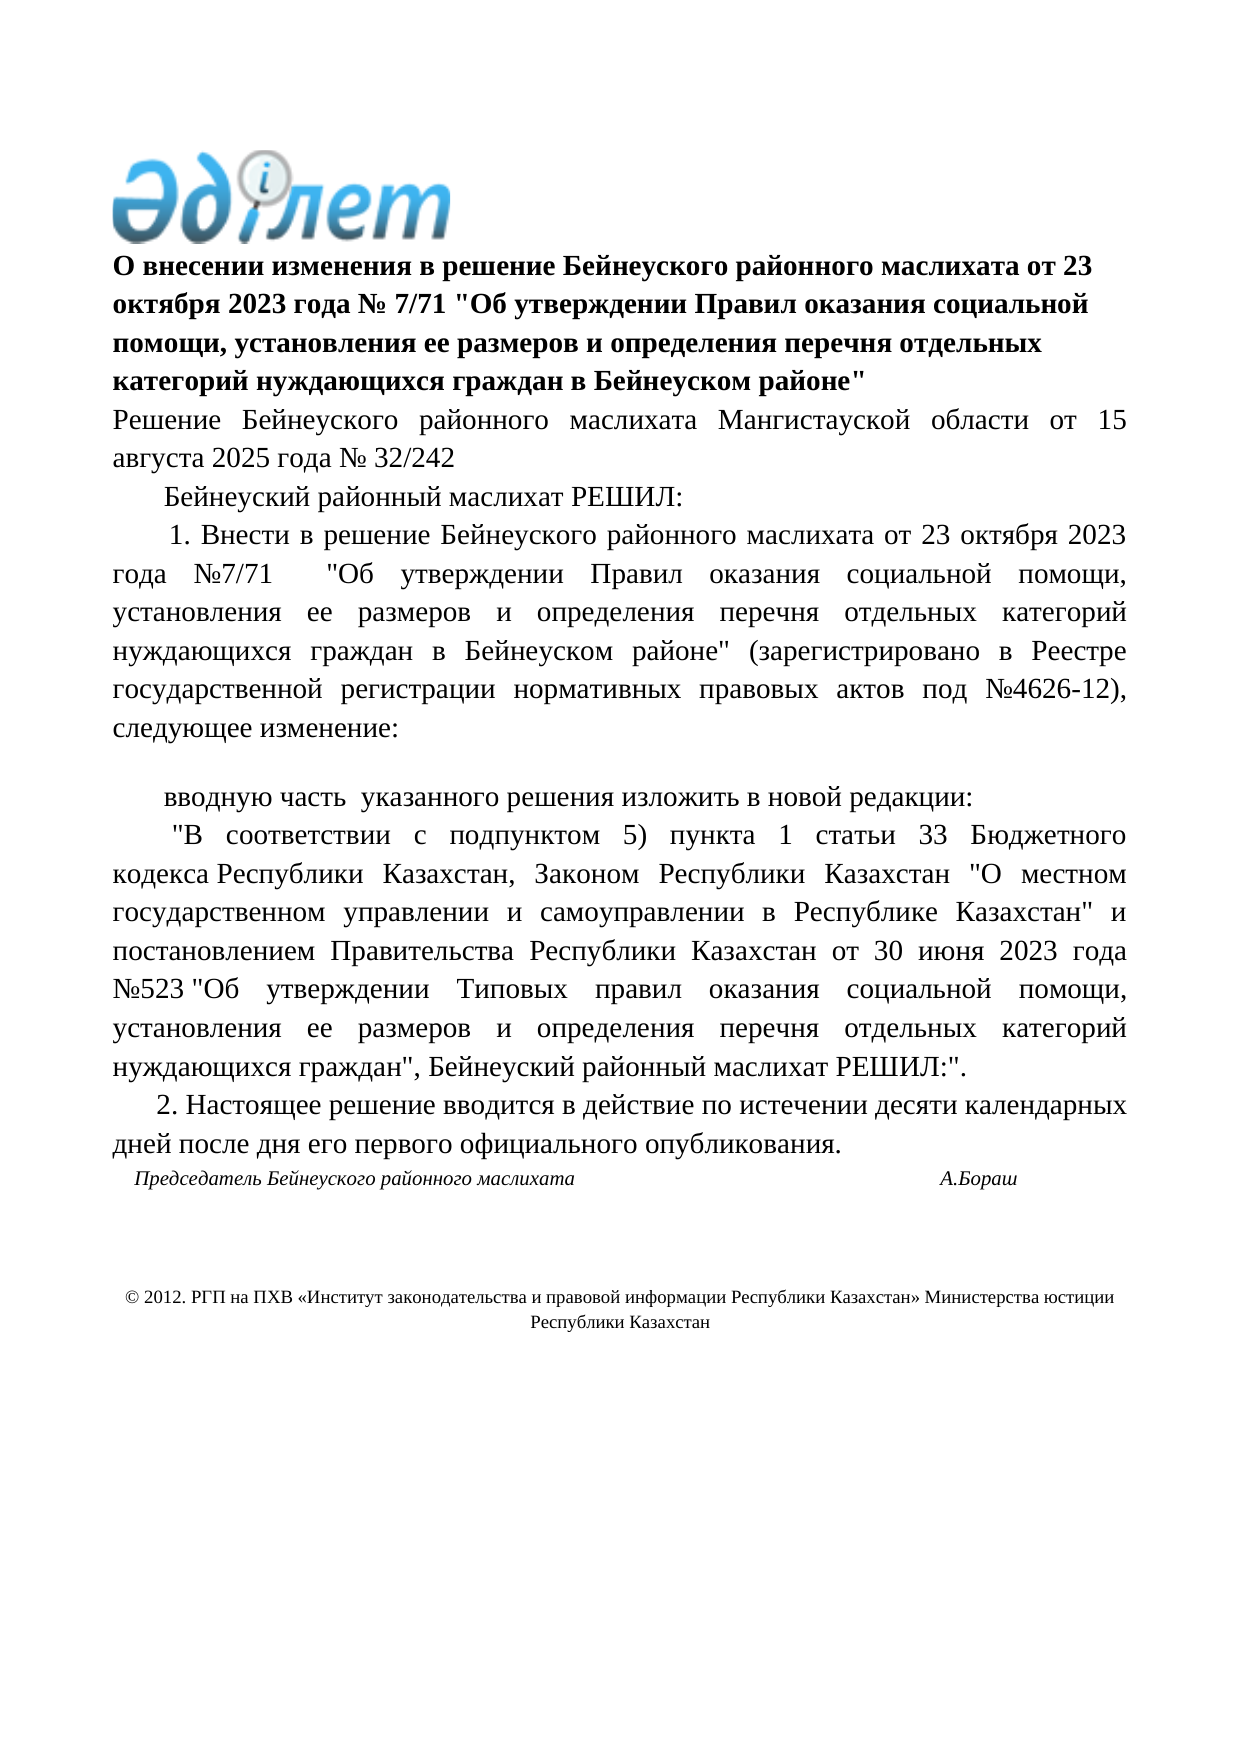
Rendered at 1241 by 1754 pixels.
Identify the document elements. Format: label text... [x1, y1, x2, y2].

picture [112, 150, 451, 244]
table_header А.Бораш [939, 1164, 1240, 1195]
text "В соответствии с подпунктом 5) пункта 1 статьи 33 Бюджетного кодекса Республики Казахстан, Законом Республики Казахстан "О местном государственном управлении и самоуправлении в Республике Казахстан" и постановлением Правительства Республики Казахстан от 30 июня 2023 года №523 "Об утверждении Типовых правил оказания социальной помощи, установления ее размеров и определения перечня отдельных категорий нуждающихся граждан", Бейнеуский районный маслихат РЕШИЛ:". [112, 817, 1128, 1082]
text 1. Внести в решение Бейнеуского районного маслихата от 23 октября 2023 года №7/71 "Об утверждении Правил оказания социальной помощи, установления ее размеров и определения перечня отдельных категорий нуждающихся граждан в Бейнеуском районе" (зарегистрировано в Реестре государственной регистрации нормативных правовых актов под №4626-12), следующее изменение: [112, 517, 1128, 744]
text © 2012. РГП на ПХВ «Институт законодательства и правовой информации Республики Казахстан» Министерства юстиции Республики Казахстан [112, 1286, 1128, 1332]
table_header Председатель Бейнеуского районного маслихата [101, 1164, 939, 1195]
text Бейнеуский районный маслихат РЕШИЛ: [112, 479, 1128, 512]
text 2. Настоящее решение вводится в действие по истечении десяти календарных дней после дня его первого официального опубликования. [112, 1087, 1128, 1159]
text вводную часть указанного решения изложить в новой редакции: [112, 779, 1128, 812]
text Решение Бейнеуского районного маслихата Мангистауской области от 15 августа 2025 года № 32/242 [112, 402, 1128, 474]
text О внесении изменения в решение Бейнеуского районного маслихата от 23 октября 2023 года № 7/71 "Об утверждении Правил оказания социальной помощи, установления ее размеров и определения перечня отдельных категорий нуждающихся граждан в Бейнеуском районе" [112, 248, 1128, 397]
